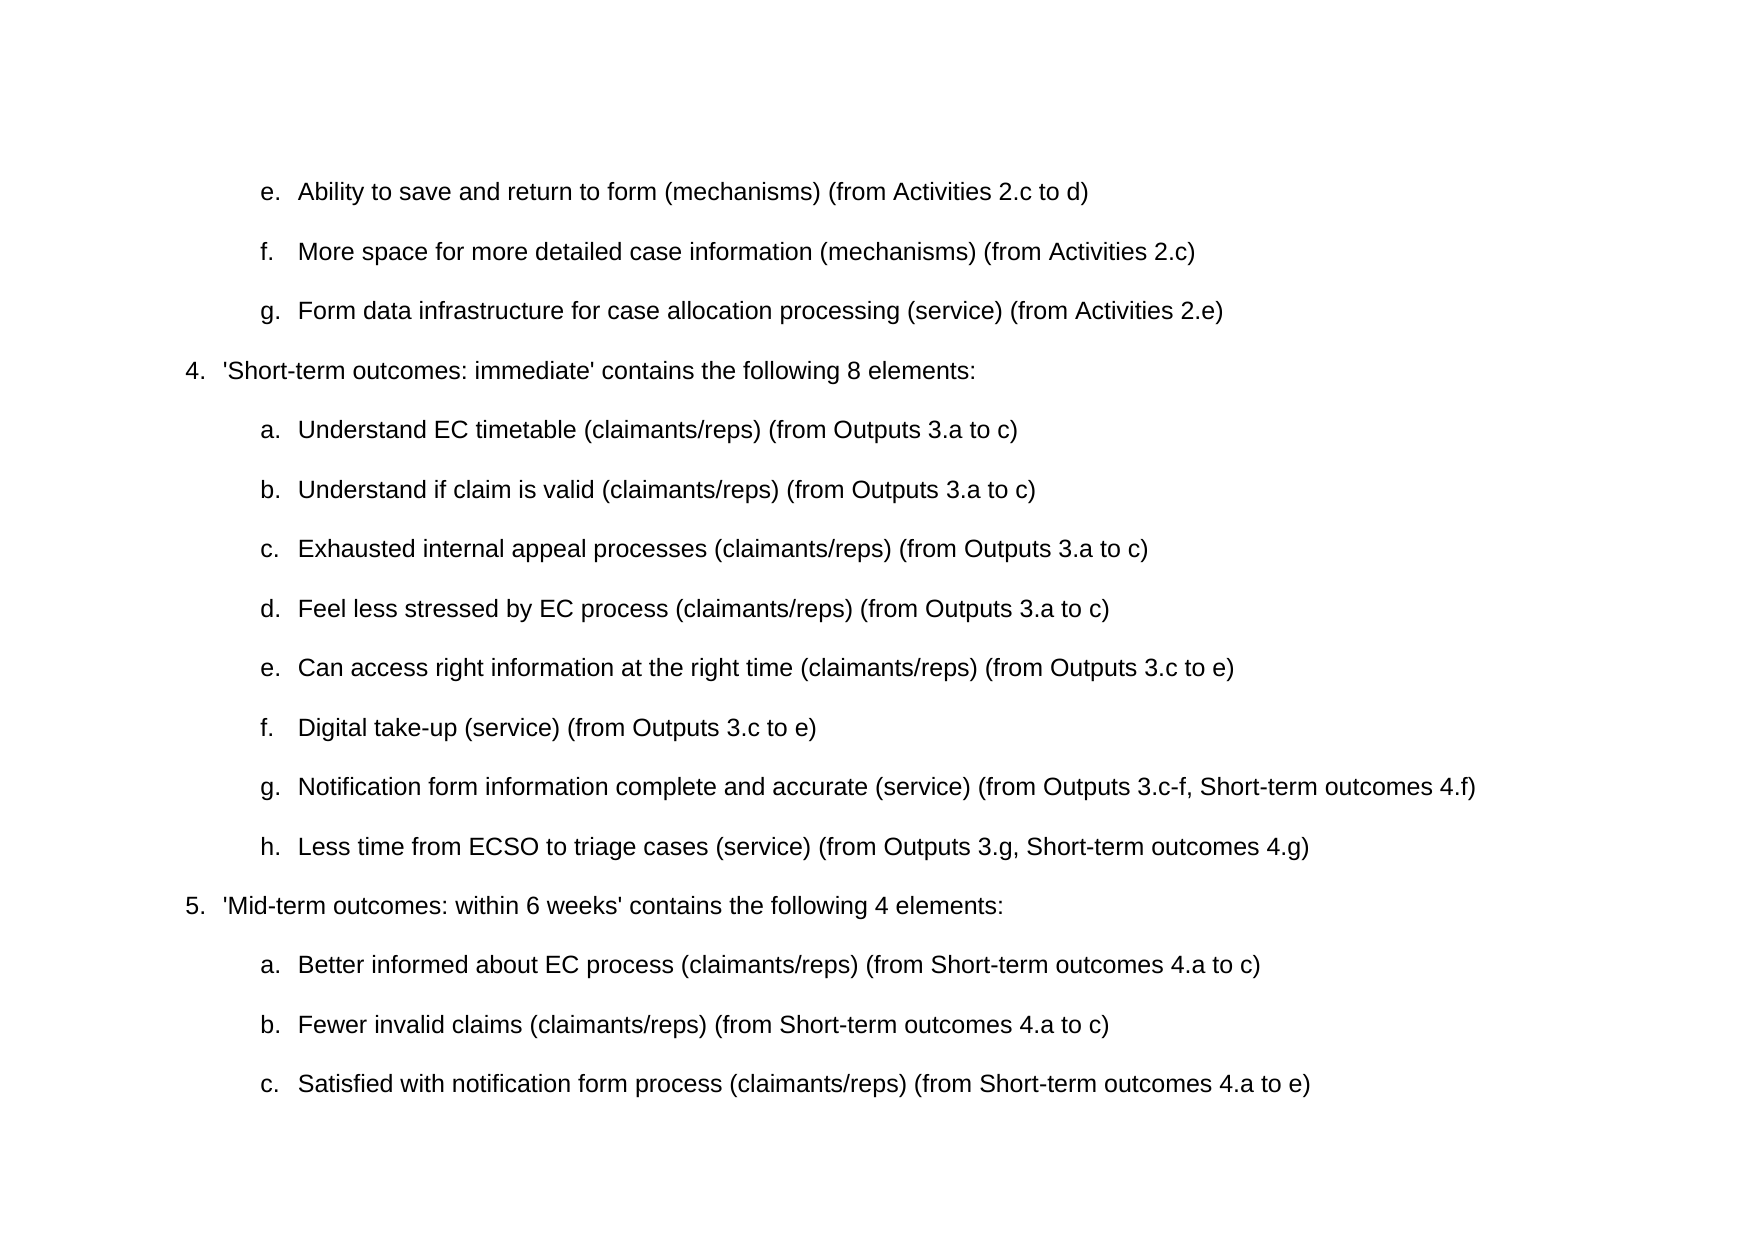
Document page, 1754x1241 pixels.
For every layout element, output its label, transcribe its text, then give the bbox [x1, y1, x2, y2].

list Satisfied with notification form process (claimants/reps) (from Short-term outcomes 4.a to e) [260, 1069, 1606, 1098]
list Understand if claim is valid (claimants/reps) (from Outputs 3.a to c) [260, 474, 1606, 503]
list Less time from ECSO to triage cases (service) (from Outputs 3.g, Short-term outcomes 4.g) [260, 831, 1606, 860]
list Exhausted internal appeal processes (claimants/reps) (from Outputs 3.a to c) [260, 534, 1606, 563]
list Can access right information at the right time (claimants/reps) (from Outputs 3.c to e) [260, 653, 1606, 682]
list Fewer invalid claims (claimants/reps) (from Short-term outcomes 4.a to c) [260, 1010, 1606, 1039]
list Understand EC timetable (claimants/reps) (from Outputs 3.a to c) [260, 415, 1606, 444]
list Feel less stressed by EC process (claimants/reps) (from Outputs 3.a to c) [260, 593, 1606, 622]
list Digital take-up (service) (from Outputs 3.c to e) [260, 712, 1606, 741]
list 'Mid-term outcomes: within 6 weeks' contains the following 4 elements: [185, 891, 1606, 920]
list More space for more detailed case information (mechanisms) (from Activities 2.c) [260, 237, 1606, 265]
list Form data infrastructure for case allocation processing (service) (from Activities 2.e) [260, 296, 1606, 325]
list Ability to save and return to form (mechanisms) (from Activities 2.c to d) [260, 177, 1606, 206]
list Better informed about EC process (claimants/reps) (from Short-term outcomes 4.a to c) [260, 950, 1606, 979]
list Notification form information complete and accurate (service) (from Outputs 3.c-f, Short-term outcomes 4.f) [260, 772, 1606, 801]
list 'Short-term outcomes: immediate' contains the following 8 elements: [185, 356, 1606, 384]
